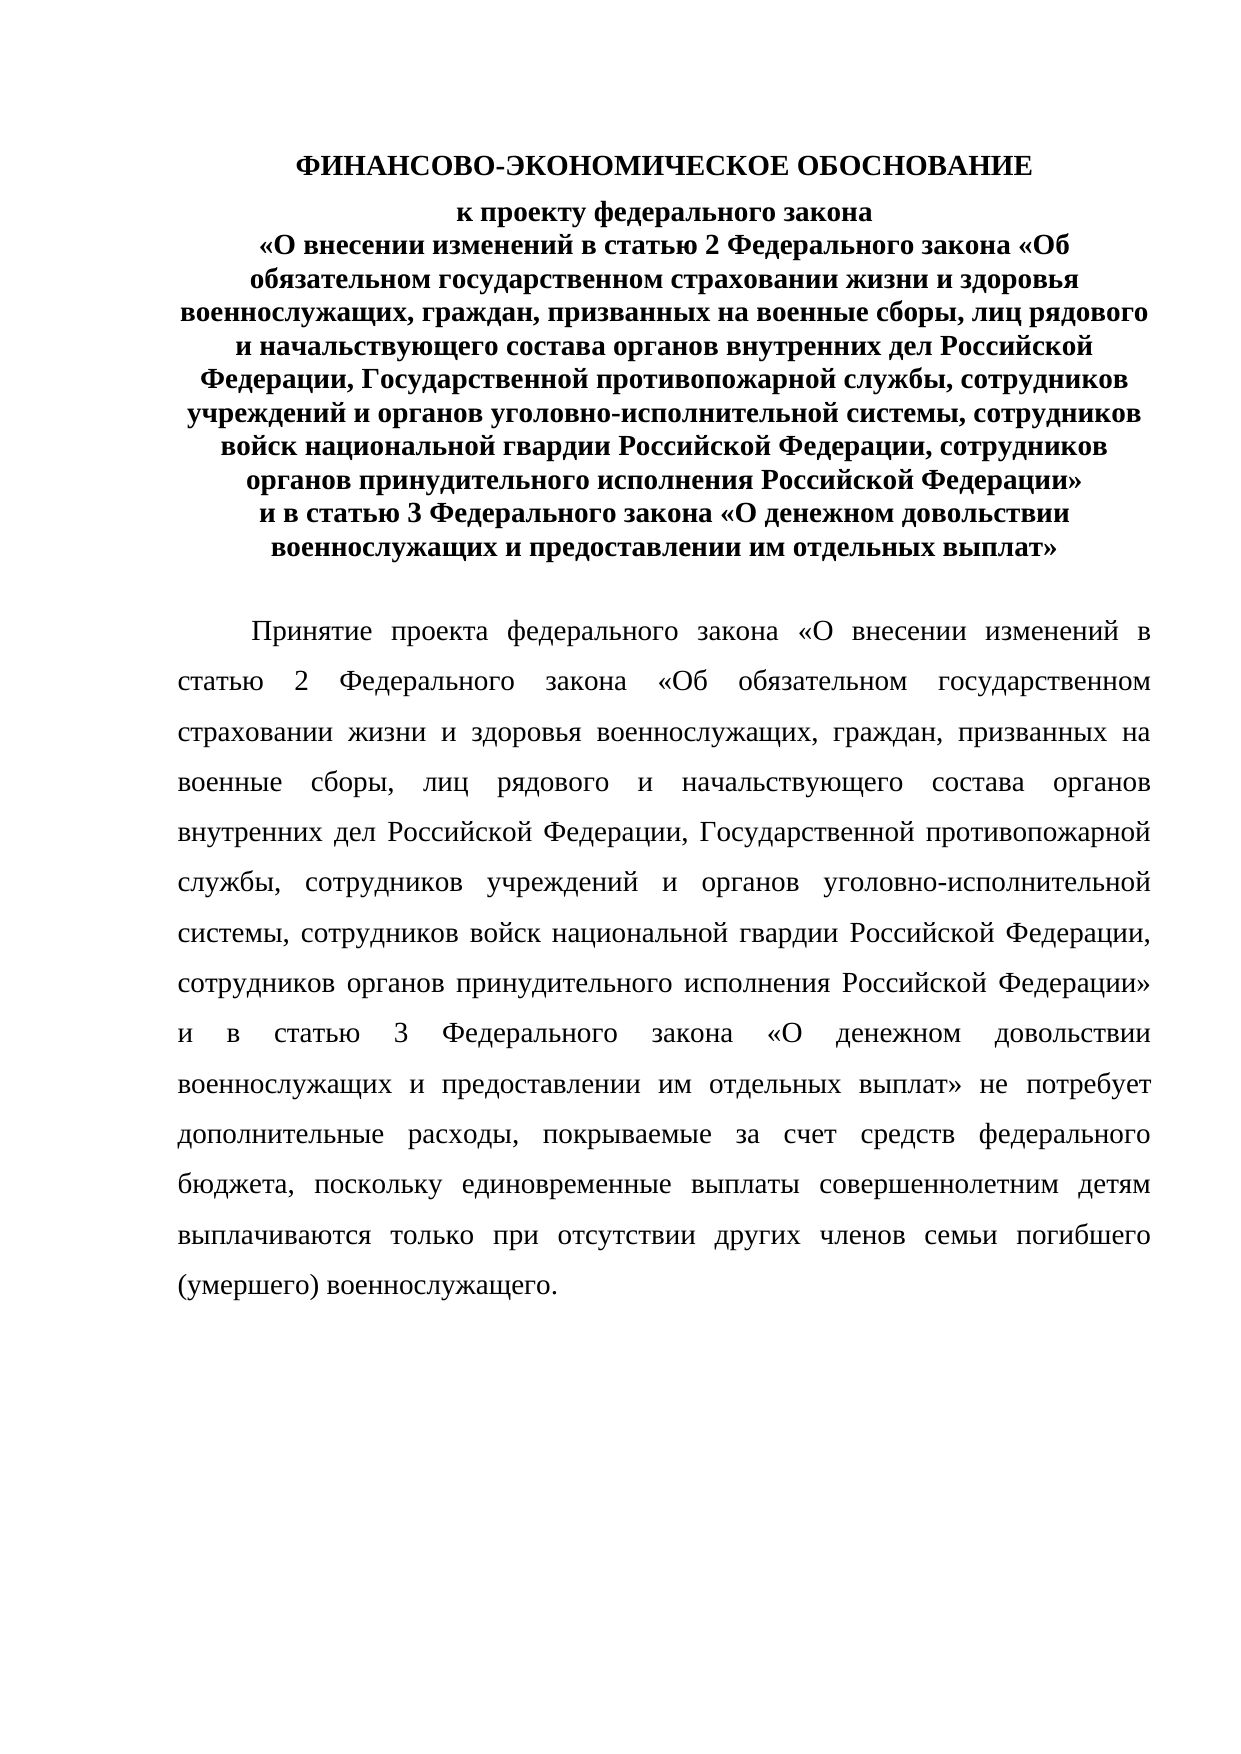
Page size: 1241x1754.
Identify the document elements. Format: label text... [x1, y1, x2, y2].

text ФИНАНСОВО-ЭКОНОМИЧЕСКОЕ ОБОСНОВАНИЕ [177, 148, 1152, 181]
text и в статью 3 Федерального закона «О денежном довольствии военнослужащих и предоставлении им отдельных выплат» [177, 496, 1152, 563]
text Принятие проекта федерального закона «О внесении изменений в статью 2 Федерального закона «Об обязательном государственном страховании жизни и здоровья военнослужащих, граждан, призванных на военные сборы, лиц рядового и начальствующего состава органов внутренних дел Российской Федерации, Государственной противопожарной службы, сотрудников учреждений и органов уголовно-исполнительной системы, сотрудников войск национальной гвардии Российской Федерации, сотрудников органов принудительного исполнения Российской Федерации» и в статью 3 Федерального закона «О денежном довольствии военнослужащих и предоставлении им отдельных выплат» не потребует дополнительные расходы, покрываемые за счет средств федерального бюджета, поскольку единовременные выплаты совершеннолетним детям выплачиваются только при отсутствии других членов семьи погибшего (умершего) военнослужащего. [177, 613, 1152, 1301]
text «О внесении изменений в статью 2 Федерального закона «Об обязательном государственном страховании жизни и здоровья военнослужащих, граждан, призванных на военные сборы, лиц рядового и начальствующего состава органов внутренних дел Российской Федерации, Государственной противопожарной службы, сотрудников учреждений и органов уголовно-исполнительной системы, сотрудников войск национальной гвардии Российской Федерации, сотрудников органов принудительного исполнения Российской Федерации» [177, 227, 1152, 496]
text к проекту федерального закона [177, 194, 1152, 227]
